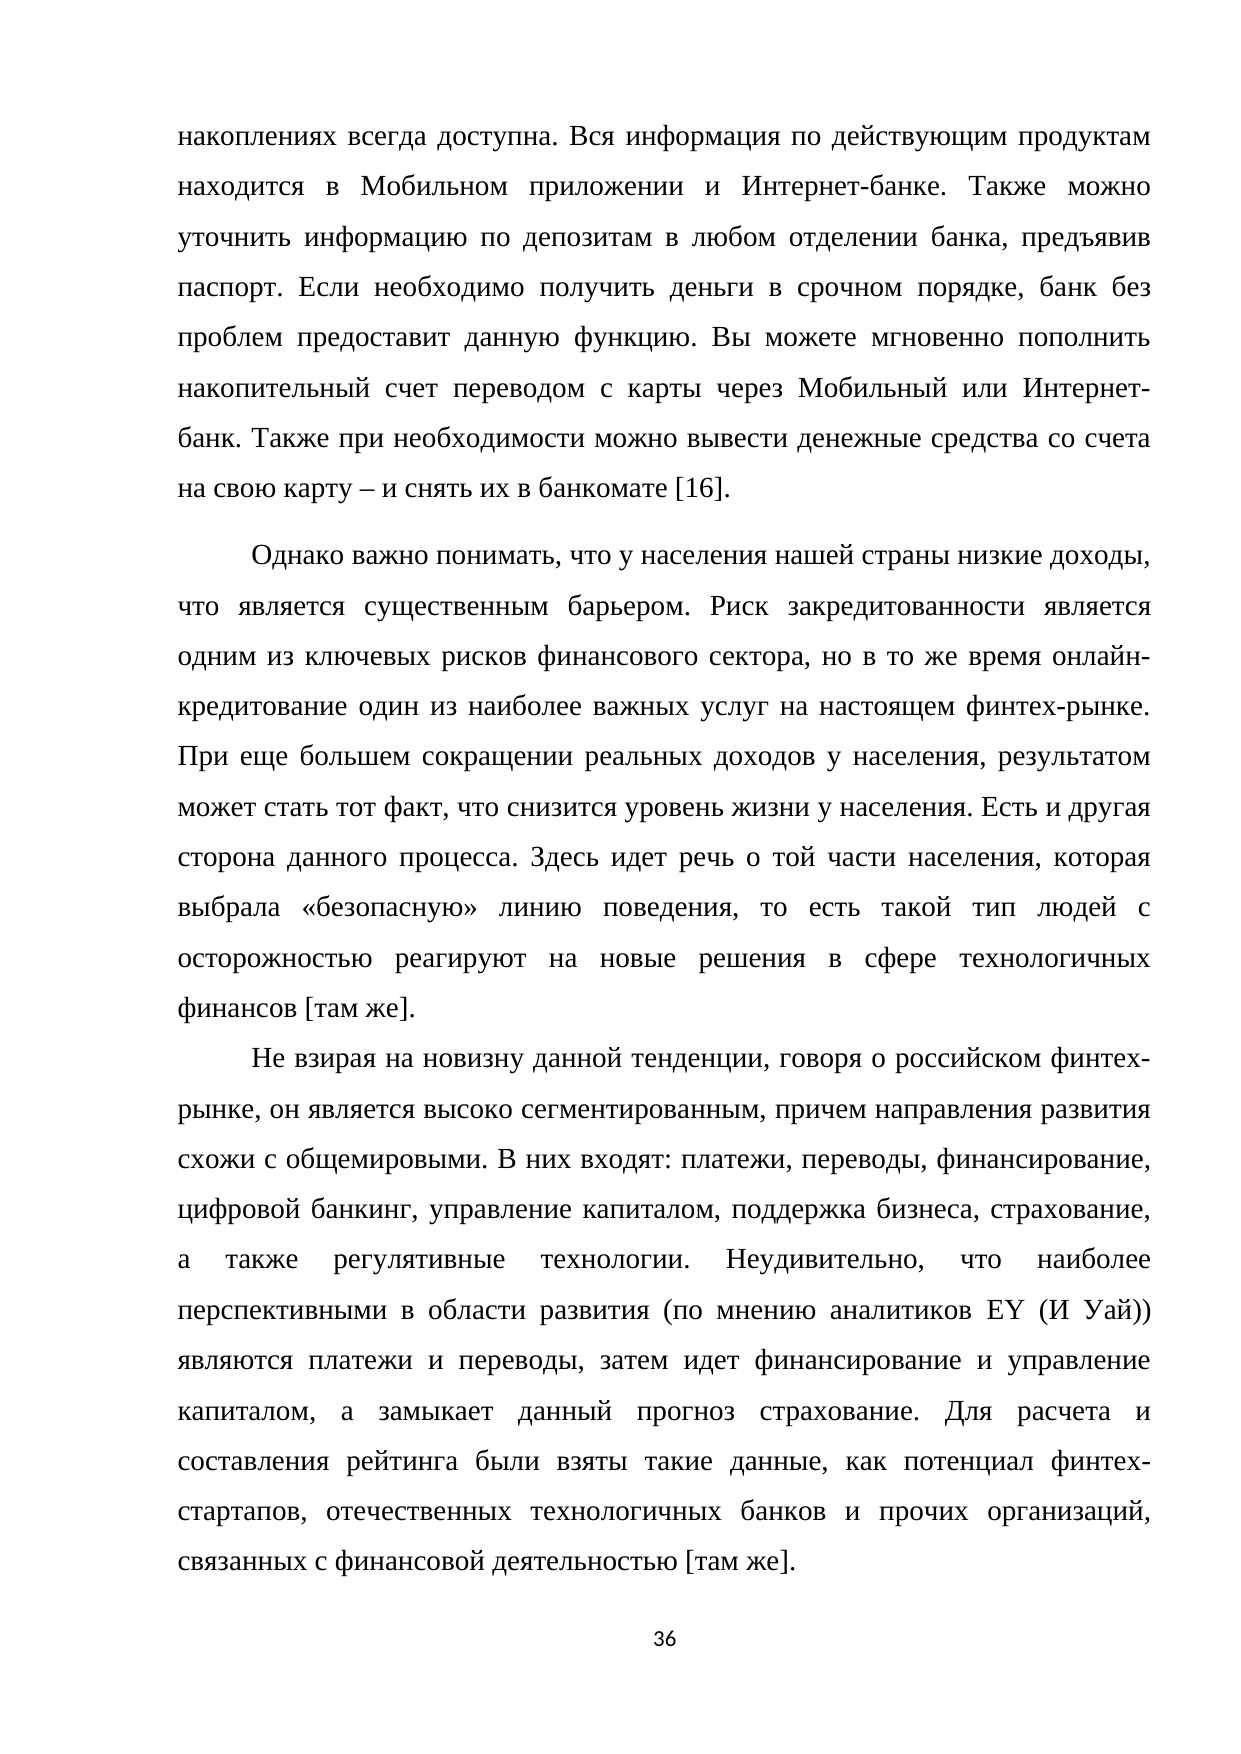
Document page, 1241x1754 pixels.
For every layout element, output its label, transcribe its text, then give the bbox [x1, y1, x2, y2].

text Однако важно понимать, что у населения нашей страны низкие доходы, что является существенным барьером. Риск закредитованности является одним из ключевых рисков финансового сектора, но в то же время онлайн-кредитование один из наиболее важных услуг на настоящем финтех-рынке. При еще большем сокращении реальных доходов у населения, результатом может стать тот факт, что снизится уровень жизни у населения. Есть и другая сторона данного процесса. Здесь идет речь о той части населения, которая выбрала «безопасную» линию поведения, то есть такой тип людей с осторожностью реагируют на новые решения в сфере технологичных финансов [там же]. [177, 537, 1152, 1024]
text Не взирая на новизну данной тенденции, говоря о российском финтех-рынке, он является высоко сегментированным, причем направления развития схожи с общемировыми. В них входят: платежи, переводы, финансирование, цифровой банкинг, управление капиталом, поддержка бизнеса, страхование, а также регулятивные технологии. Неудивительно, что наиболее перспективными в области развития (по мнению аналитиков EY (И Уай)) являются платежи и переводы, затем идет финансирование и управление капиталом, а замыкает данный прогноз страхование. Для расчета и составления рейтинга были взяты такие данные, как потенциал финтех-стартапов, отечественных технологичных банков и прочих организаций, связанных с финансовой деятельностью [там же]. [177, 1040, 1152, 1577]
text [177, 118, 1152, 504]
